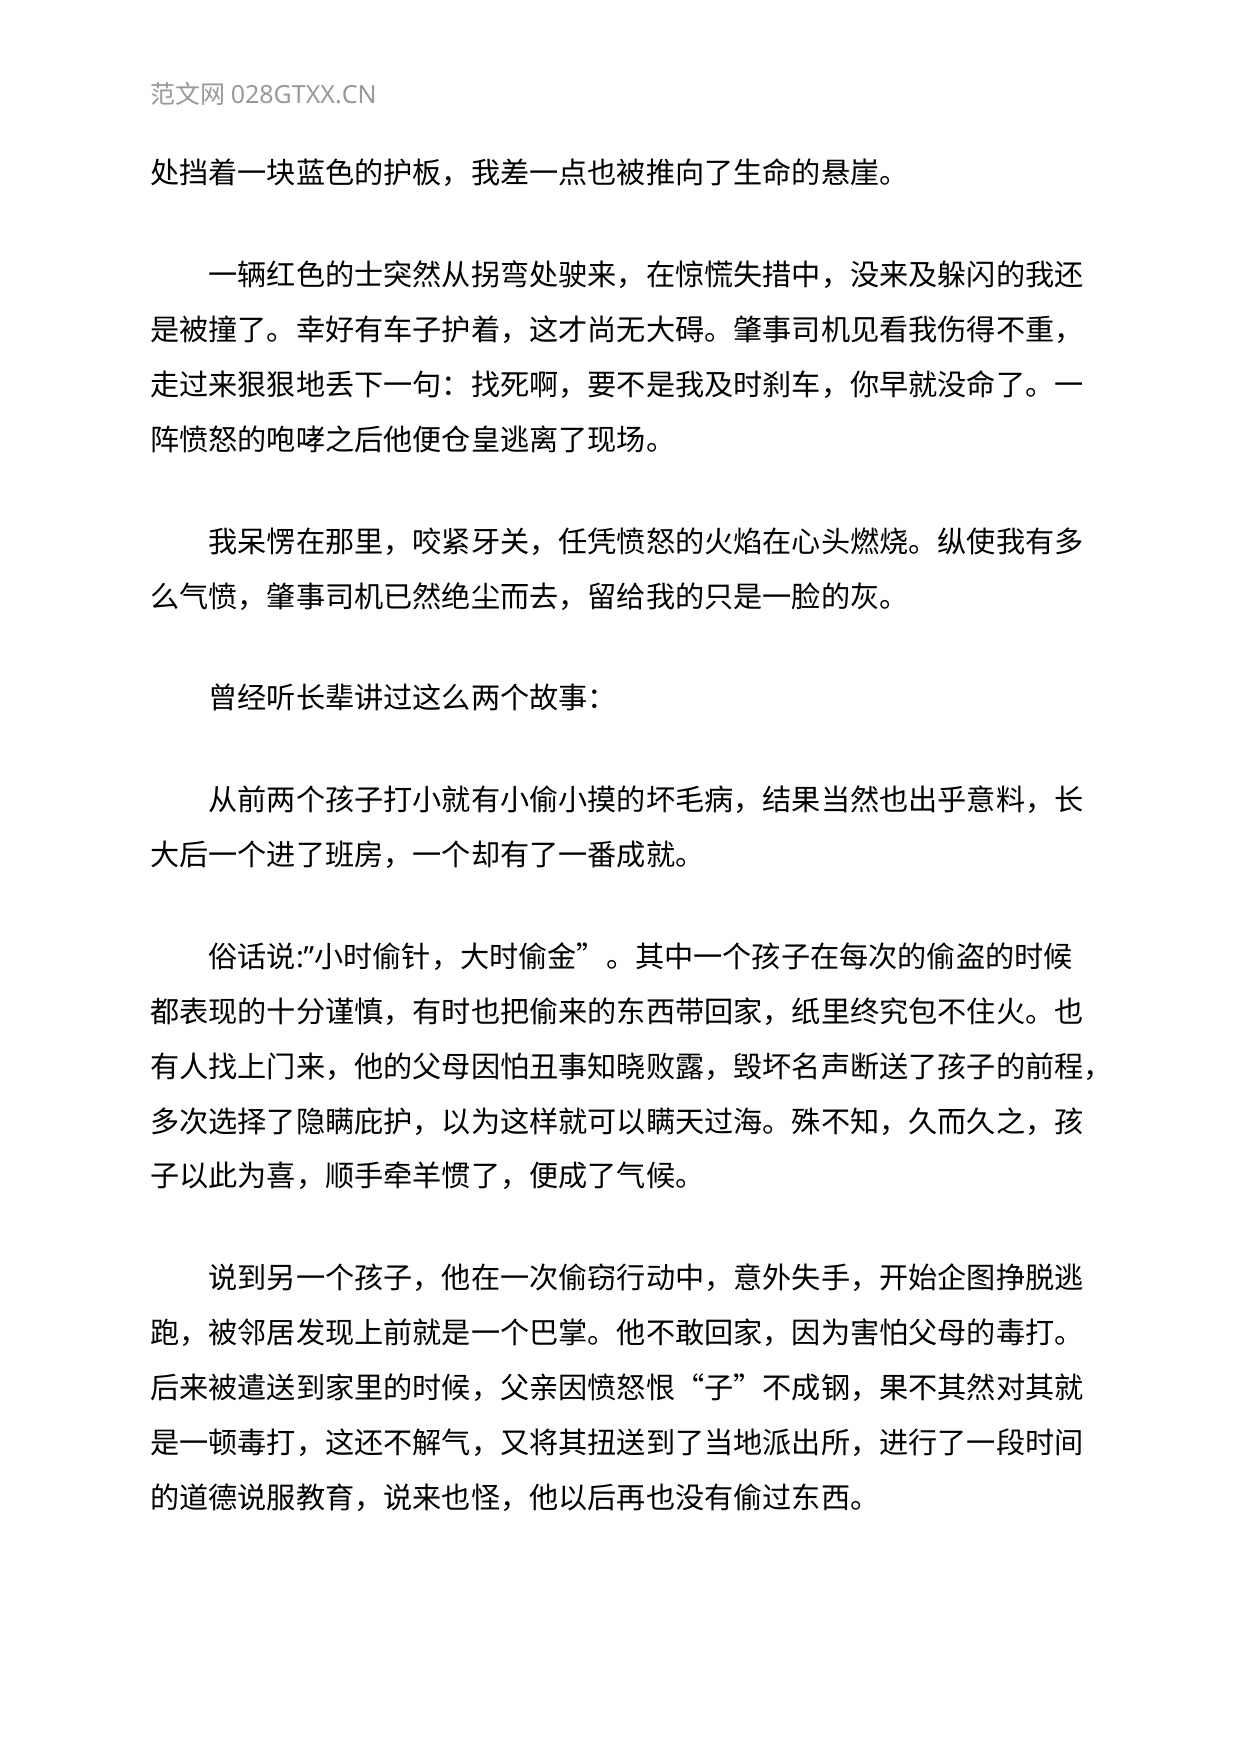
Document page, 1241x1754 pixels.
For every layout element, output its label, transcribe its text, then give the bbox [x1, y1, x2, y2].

text 俗话说:”小时偷针，大时偷金”。其中一个孩子在每次的偷盗的时候都表现的十分谨慎，有时也把偷来的东西带回家，纸里终究包不住火。也有人找上门来，他的父母因怕丑事知晓败露，毁坏名声断送了孩子的前程，多次选择了隐瞒庇护，以为这样就可以瞒天过海。殊不知，久而久之，孩子以此为喜，顺手牵羊惯了，便成了气候。 [150, 933, 1090, 1195]
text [150, 150, 1090, 192]
text 说到另一个孩子，他在一次偷窃行动中，意外失手，开始企图挣脱逃跑，被邻居发现上前就是一个巴掌。他不敢回家，因为害怕父母的毒打。后来被遣送到家里的时候，父亲因愤怒恨“子”不成钢，果不其然对其就是一顿毒打，这还不解气，又将其扭送到了当地派出所，进行了一段时间的道德说服教育，说来也怪，他以后再也没有偷过东西。 [150, 1255, 1090, 1517]
text 我呆愣在那里，咬紧牙关，任凭愤怒的火焰在心头燃烧。纵使我有多么气愤，肇事司机已然绝尘而去，留给我的只是一脸的灰。 [150, 518, 1090, 615]
text 曾经听长辈讲过这么两个故事： [150, 675, 1090, 717]
text 从前两个孩子打小就有小偷小摸的坏毛病，结果当然也出乎意料，长大后一个进了班房，一个却有了一番成就。 [150, 777, 1090, 874]
text 一辆红色的士突然从拐弯处驶来，在惊慌失措中，没来及躲闪的我还是被撞了。幸好有车子护着，这才尚无大碍。肇事司机见看我伤得不重，走过来狠狠地丢下一句：找死啊，要不是我及时刹车，你早就没命了。一阵愤怒的咆哮之后他便仓皇逃离了现场。 [150, 252, 1090, 459]
